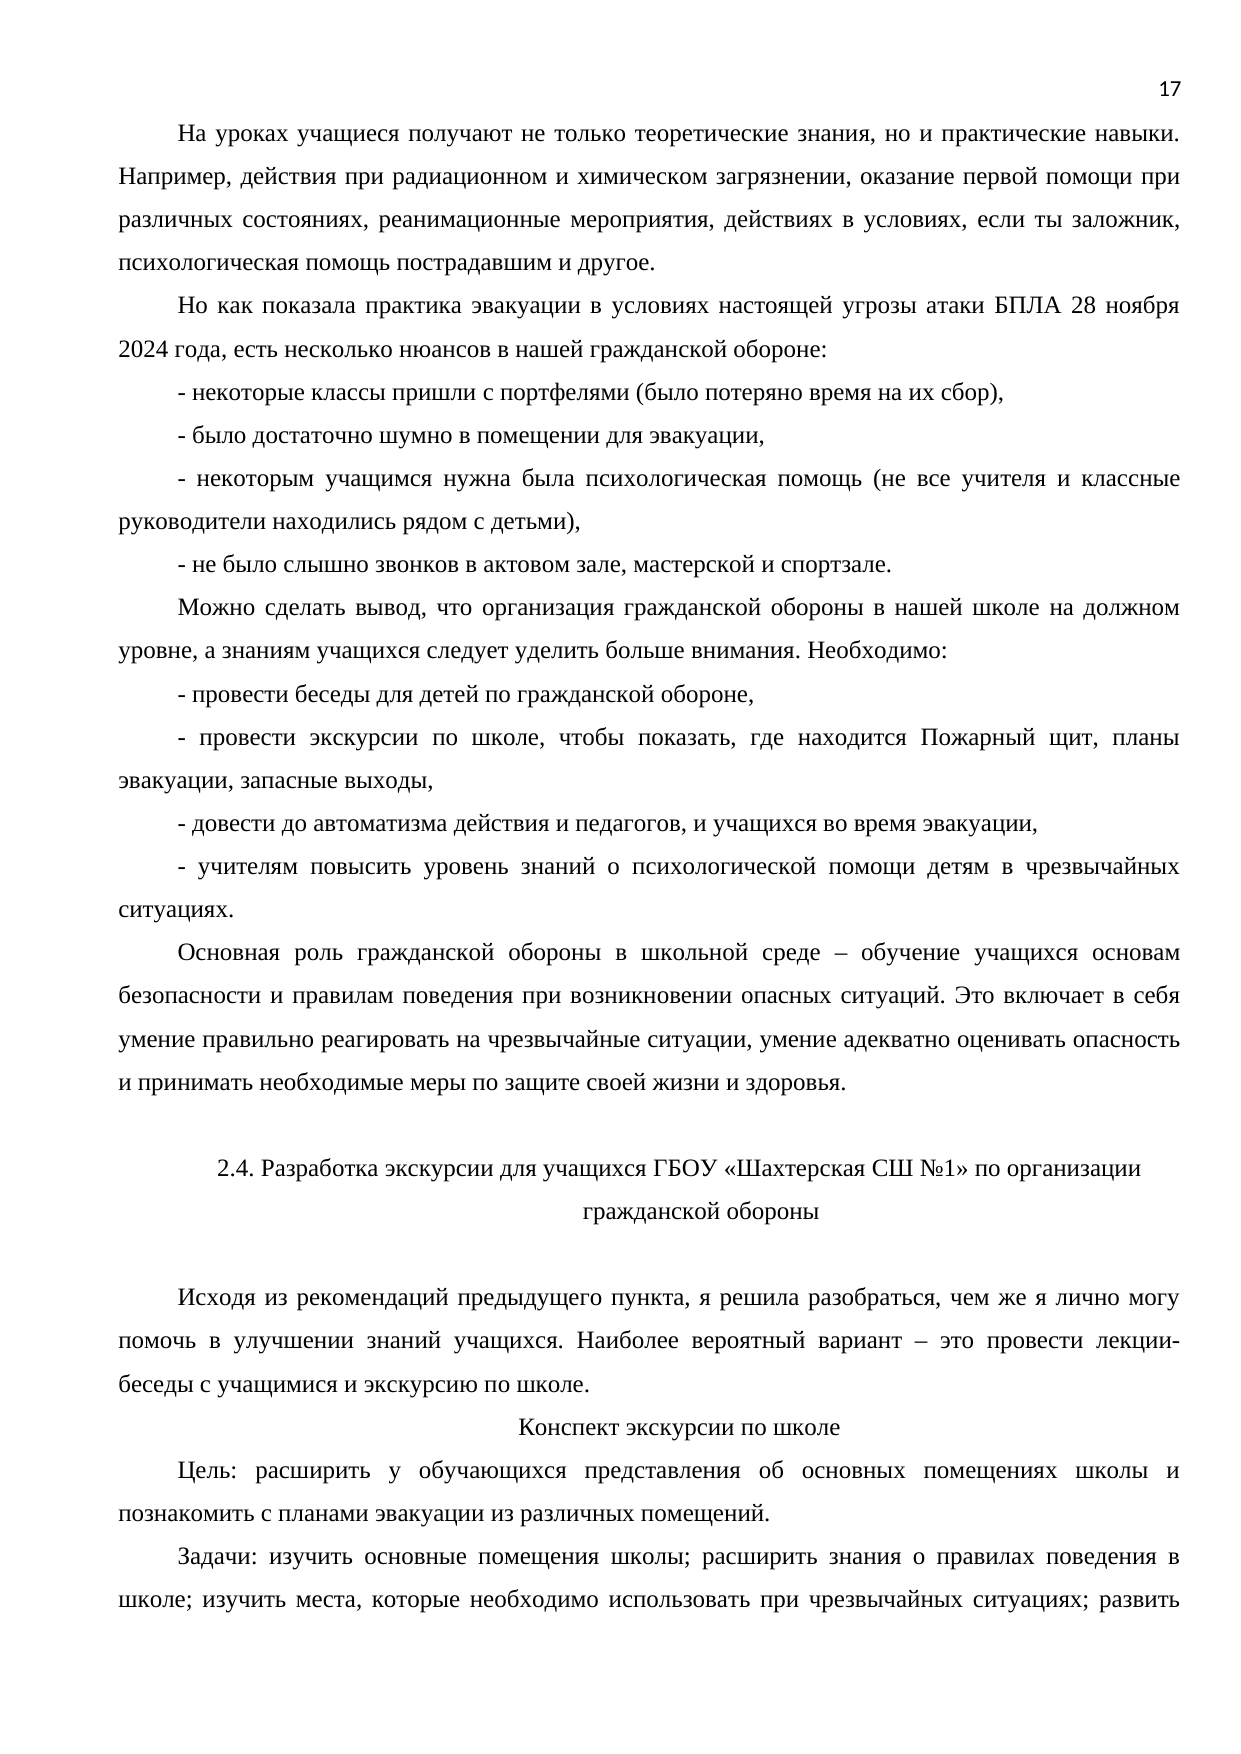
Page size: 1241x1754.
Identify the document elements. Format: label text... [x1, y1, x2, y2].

list Разработка экскурсии для учащихся ГБОУ «Шахтерская СШ №1» по организации гражданской обороны [177, 1153, 1181, 1225]
text Основная роль гражданской обороны в школьной среде – обучение учащихся основам безопасности и правилам поведения при возникновении опасных ситуаций. Это включает в себя умение правильно реагировать на чрезвычайные ситуации, умение адекватно оценивать опасность и принимать необходимые меры по защите своей жизни и здоровья. [118, 937, 1181, 1096]
text - некоторым учащимся нужна была психологическая помощь (не все учителя и классные руководители находились рядом с детьми), [118, 463, 1181, 535]
text - некоторые классы пришли с портфелями (было потеряно время на их сбор), [118, 377, 1181, 406]
list Исходя из рекомендаций предыдущего пункта, я решила разобраться, чем же я лично могу помочь в улучшении знаний учащихся. Наиболее вероятный вариант – это провести лекции-беседы с учащимися и экскурсию по школе. [118, 1282, 1181, 1397]
text - провести экскурсии по школе, чтобы показать, где находится Пожарный щит, планы эвакуации, запасные выходы, [118, 722, 1181, 794]
text На уроках учащиеся получают не только теоретические знания, но и практические навыки. Например, действия при радиационном и химическом загрязнении, оказание первой помощи при различных состояниях, реанимационные мероприятия, действиях в условиях, если ты заложник, психологическая помощь пострадавшим и другое. [118, 118, 1181, 276]
text Но как показала практика эвакуации в условиях настоящей угрозы атаки БПЛА 28 ноября 2024 года, есть несколько нюансов в нашей гражданской обороне: [118, 291, 1181, 362]
text - учителям повысить уровень знаний о психологической помощи детям в чрезвычайных ситуациях. [118, 851, 1181, 923]
text - провести беседы для детей по гражданской обороне, [118, 679, 1181, 707]
text - было достаточно шумно в помещении для эвакуации, [118, 420, 1181, 449]
list Конспект экскурсии по школе [118, 1412, 1181, 1441]
list Цель: расширить у обучающихся представления об основных помещениях школы и познакомить с планами эвакуации из различных помещений. [118, 1455, 1181, 1527]
text - не было слышно звонков в актовом зале, мастерской и спортзале. [118, 549, 1181, 578]
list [118, 1541, 1181, 1613]
text Можно сделать вывод, что организация гражданской обороны в нашей школе на должном уровне, а знаниям учащихся следует уделить больше внимания. Необходимо: [118, 592, 1181, 664]
text - довести до автоматизма действия и педагогов, и учащихся во время эвакуации, [118, 808, 1181, 837]
